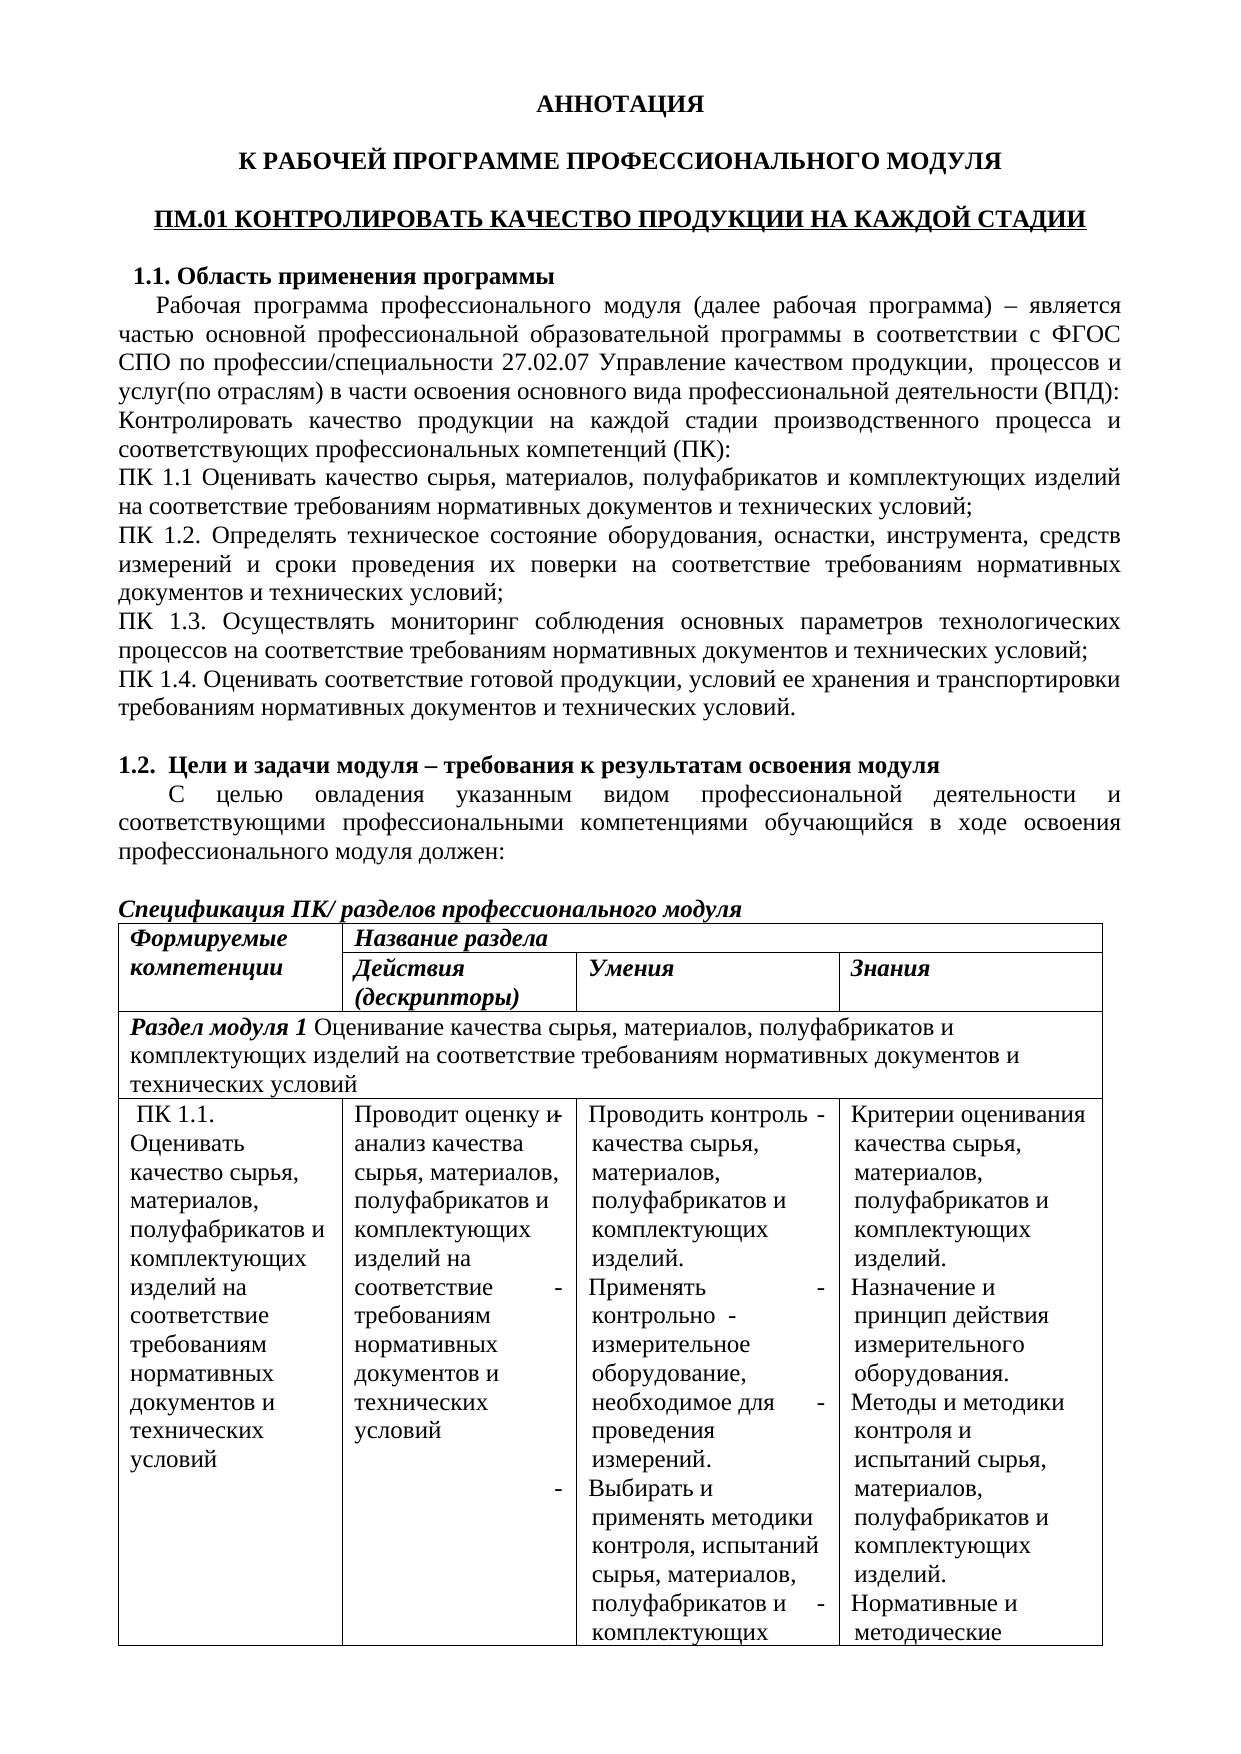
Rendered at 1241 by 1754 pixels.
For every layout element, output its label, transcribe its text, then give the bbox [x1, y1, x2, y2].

table_cell Умения [577, 953, 839, 1011]
table_cell Знания [840, 953, 1102, 1011]
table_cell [577, 1099, 839, 1645]
text ПК 1.4. Оценивать соответствие готовой продукции, условий ее хранения и транспортировки требованиям нормативных документов и технических условий. [118, 664, 1122, 721]
list Цели и задачи модуля – требования к результатам освоения модуля [118, 750, 1122, 779]
text ПК 1.2. Определять техническое состояние оборудования, оснастки, инструмента, средств измерений и сроки проведения их поверки на соответствие требованиям нормативных документов и технических условий; [118, 520, 1122, 606]
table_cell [343, 1099, 576, 1645]
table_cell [840, 1099, 1102, 1645]
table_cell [119, 1099, 342, 1645]
table_header Формируемые компетенции [119, 924, 342, 1011]
text АННОТАЦИЯ [118, 89, 1122, 117]
text Спецификация ПК/ разделов профессионального модуля [118, 894, 1122, 922]
text Рабочая программа профессионального модуля (далее рабочая программа) – является частью основной профессиональной образовательной программы в соответствии с ФГОС СПО по профессии/специальности 27.02.07 Управление качеством продукции, процессов и услуг(по отраслям) в части освоения основного вида профессиональной деятельности (ВПД): [118, 290, 1122, 405]
text Контролировать качество продукции на каждой стадии производственного процесса и соответствующих профессиональных компетенций (ПК): [118, 405, 1122, 462]
text С целью овладения указанным видом профессиональной деятельности и соответствующими профессиональными компетенциями обучающийся в ходе освоения профессионального модуля должен: [118, 779, 1122, 865]
list Область применения программы [133, 261, 1122, 290]
table_cell Действия (дескрипторы) [343, 953, 576, 1011]
text ПК 1.3. Осуществлять мониторинг соблюдения основных параметров технологических процессов на соответствие требованиям нормативных документов и технических условий; [118, 606, 1122, 664]
table_header Название раздела [343, 924, 1102, 952]
text К РАБОЧЕЙ ПРОГРАММЕ ПРОФЕССИОНАЛЬНОГО МОДУЛЯ [118, 146, 1122, 175]
text ПМ.01 КОНТРОЛИРОВАТЬ КАЧЕСТВО ПРОДУКЦИИ НА КАЖДОЙ СТАДИИ [118, 204, 1122, 232]
text ПК 1.1 Оценивать качество сырья, материалов, полуфабрикатов и комплектующих изделий на соответствие требованиям нормативных документов и технических условий; [118, 462, 1122, 520]
table_cell Раздел модуля 1 Оценивание качества сырья, материалов, полуфабрикатов и комплектующих изделий на соответствие требованиям нормативных документов и технических условий [119, 1012, 1102, 1098]
